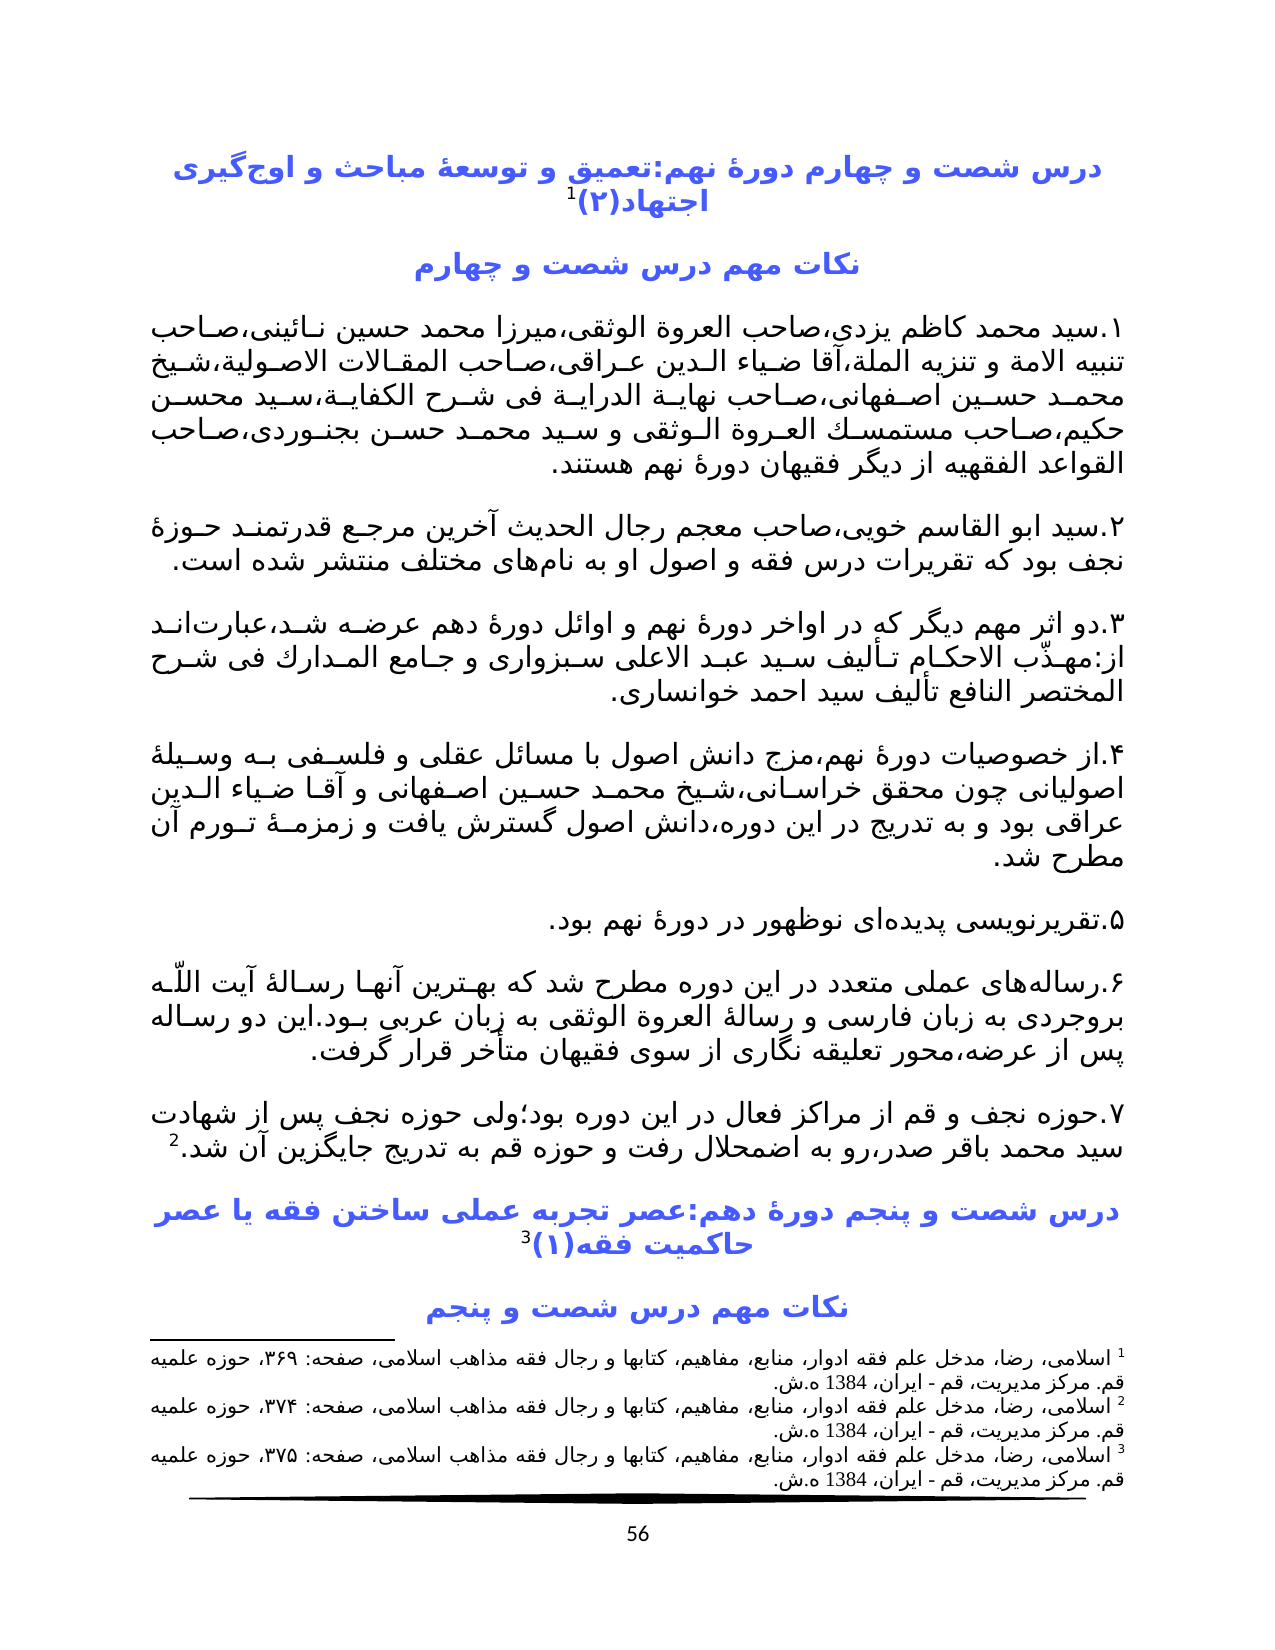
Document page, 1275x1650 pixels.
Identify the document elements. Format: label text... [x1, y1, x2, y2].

text ۳.دو اثر مهم ديگر كه در اواخر دورۀ نهم و اوائل دورۀ دهم عرضه شد،عبارت‌اند از:مهذّب الاحكام تأليف سيد عبد الاعلى سبزوارى و جامع المدارك فى شرح المختصر النافع تأليف سيد احمد خوانسارى. [150, 606, 1125, 708]
text ۱.سيد محمد كاظم يزدى،صاحب العروة الوثقى،ميرزا محمد حسين نائينى،صاحب تنبيه الامة و تنزيه الملة،آقا ضياء الدين عراقى،صاحب المقالات الاصولية،شيخ محمد حسين اصفهانى،صاحب نهاية الدراية فى شرح الكفاية،سيد محسن حكيم،صاحب مستمسك العروة الوثقى و سيد محمد حسن بجنوردى،صاحب القواعد الفقهيه از ديگر فقيهان دورۀ نهم هستند. [150, 310, 1125, 480]
text درس شصت و چهارم دورۀ نهم:تعميق و توسعۀ مباحث و اوج‌گيرى اجتهاد(۲) [150, 150, 1125, 218]
text ۵.تقريرنويسى پديده‌اى نوظهور در دورۀ نهم بود. [150, 902, 1125, 936]
text درس شصت و پنجم دورۀ دهم:عصر تجربه عملى ساختن فقه يا عصر حاكميت فقه(۱) [150, 1193, 1125, 1261]
text ۲.سيد ابو القاسم خويى،صاحب معجم رجال الحديث آخرين مرجع قدرتمند حوزۀ نجف بود كه تقريرات درس فقه و اصول او به نام‌هاى مختلف منتشر شده است. [150, 509, 1125, 577]
text ۴.از خصوصيات دورۀ نهم،مزج دانش اصول با مسائل عقلى و فلسفى به وسيلۀ اصوليانى چون محقق خراسانى،شيخ محمد حسين اصفهانى و آقا ضياء الدين عراقى بود و به تدريج در اين دوره،دانش اصول گسترش يافت و زمزمۀ تورم آن مطرح شد. [150, 737, 1125, 873]
text ۶.رساله‌هاى عملى متعدد در اين دوره مطرح شد كه بهترين آنها رسالۀ آيت اللّه بروجردى به زبان فارسى و رسالۀ العروة الوثقى به زبان عربى بود.اين دو رساله پس از عرضه،محور تعليقه نگارى از سوى فقيهان متأخر قرار گرفت. [150, 965, 1125, 1067]
text نكات مهم درس شصت و پنجم [150, 1291, 1125, 1324]
text ۷.حوزه نجف و قم از مراكز فعال در اين دوره بود؛ولى حوزه نجف پس از شهادت سيد محمد باقر صدر،رو به اضمحلال رفت و حوزه قم به تدريج جايگزين آن شد. [150, 1096, 1125, 1164]
text نكات مهم درس شصت و چهارم [150, 247, 1125, 281]
